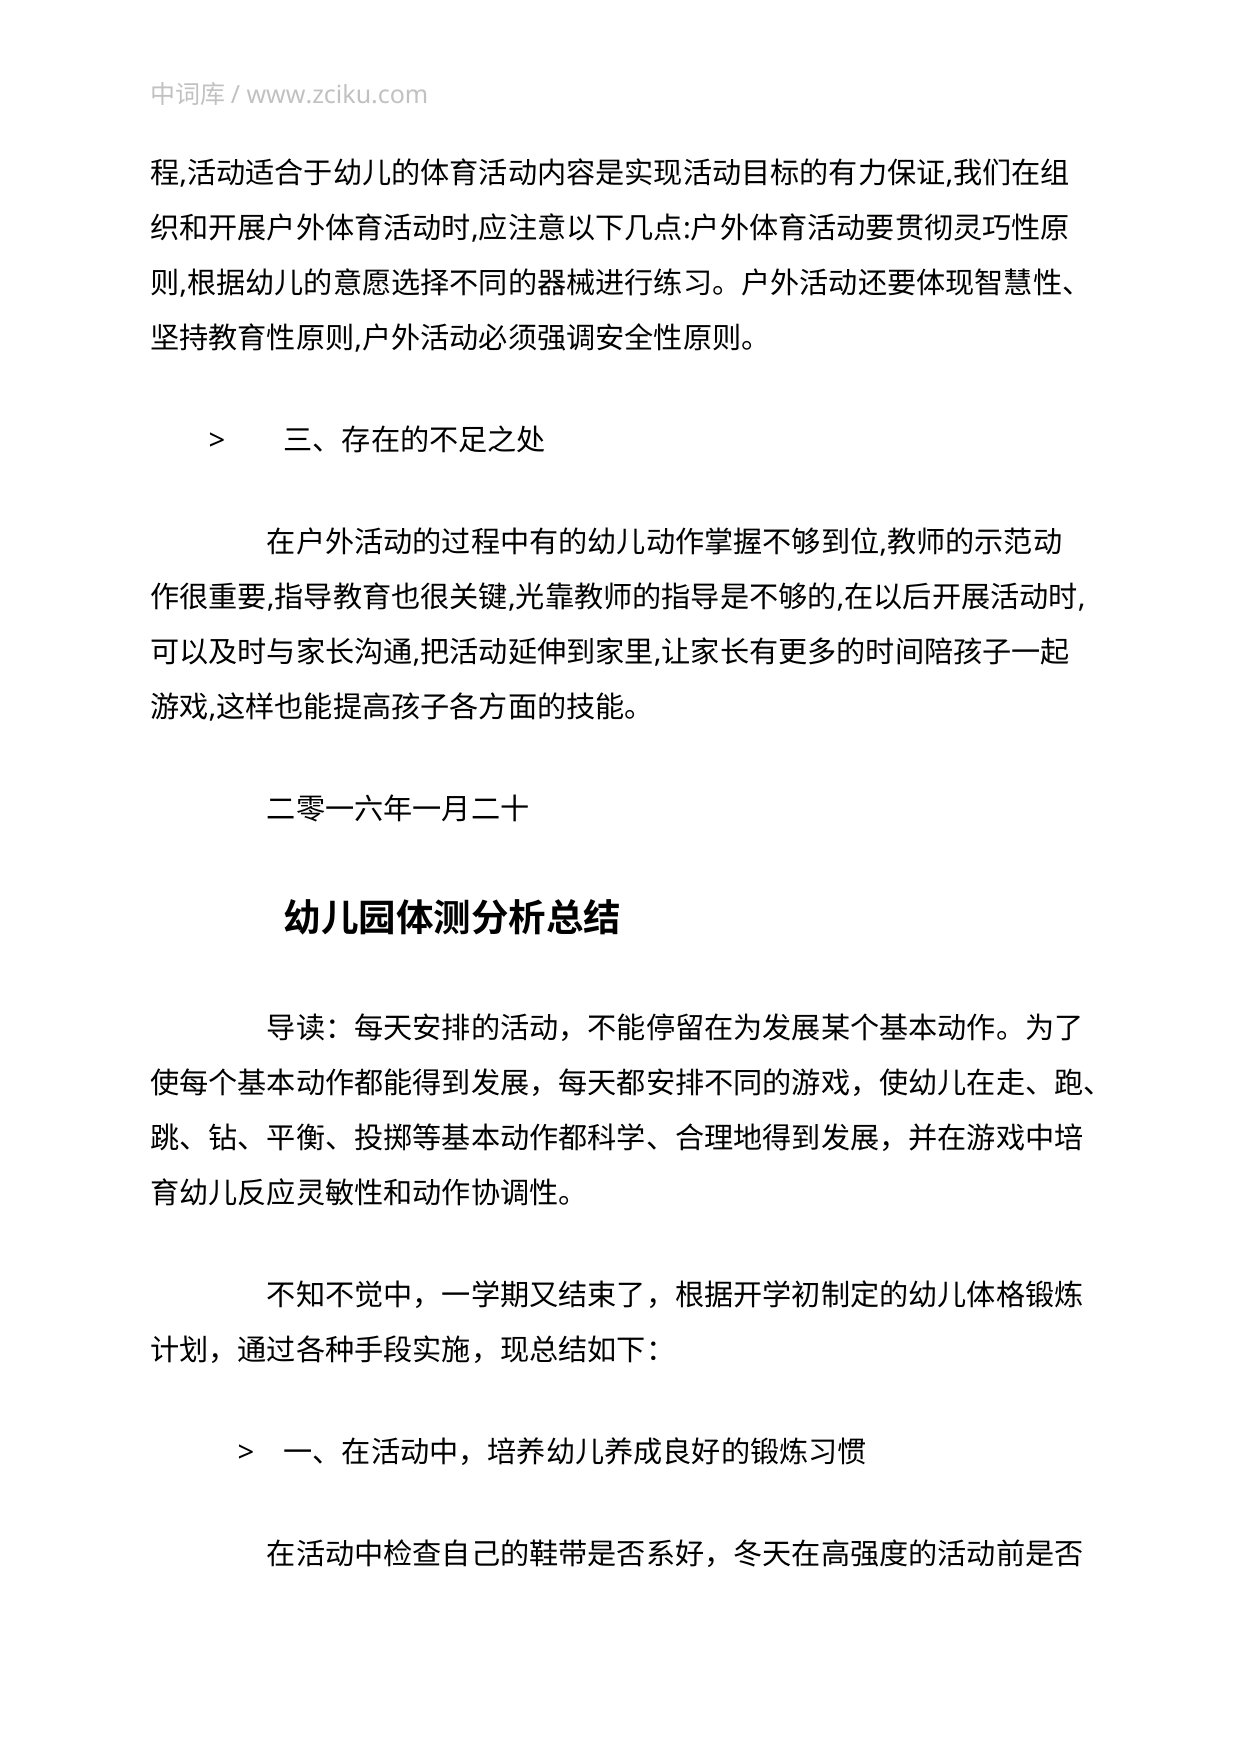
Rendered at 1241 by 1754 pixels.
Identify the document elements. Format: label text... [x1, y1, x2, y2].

text 导读：每天安排的活动，不能停留在为发展某个基本动作。为了使每个基本动作都能得到发展，每天都安排不同的游戏，使幼儿在走、跑、跳、钻、平衡、投掷等基本动作都科学、合理地得到发展，并在游戏中培育幼儿反应灵敏性和动作协调性。 [150, 1005, 1090, 1212]
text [150, 150, 1090, 357]
text > 一、在活动中，培养幼儿养成良好的锻炼习惯 [150, 1428, 1090, 1471]
text > 三、存在的不足之处 [150, 417, 1090, 459]
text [150, 1530, 1090, 1572]
text 幼儿园体测分析总结 [150, 888, 1090, 942]
text 在户外活动的过程中有的幼儿动作掌握不够到位,教师的示范动作很重要,指导教育也很关键,光靠教师的指导是不够的,在以后开展活动时,可以及时与家长沟通,把活动延伸到家里,让家长有更多的时间陪孩子一起游戏,这样也能提高孩子各方面的技能。 [150, 519, 1090, 726]
text 不知不觉中，一学期又结束了，根据开学初制定的幼儿体格锻炼计划，通过各种手段实施，现总结如下： [150, 1272, 1090, 1369]
text 二零一六年一月二十 [150, 786, 1090, 828]
